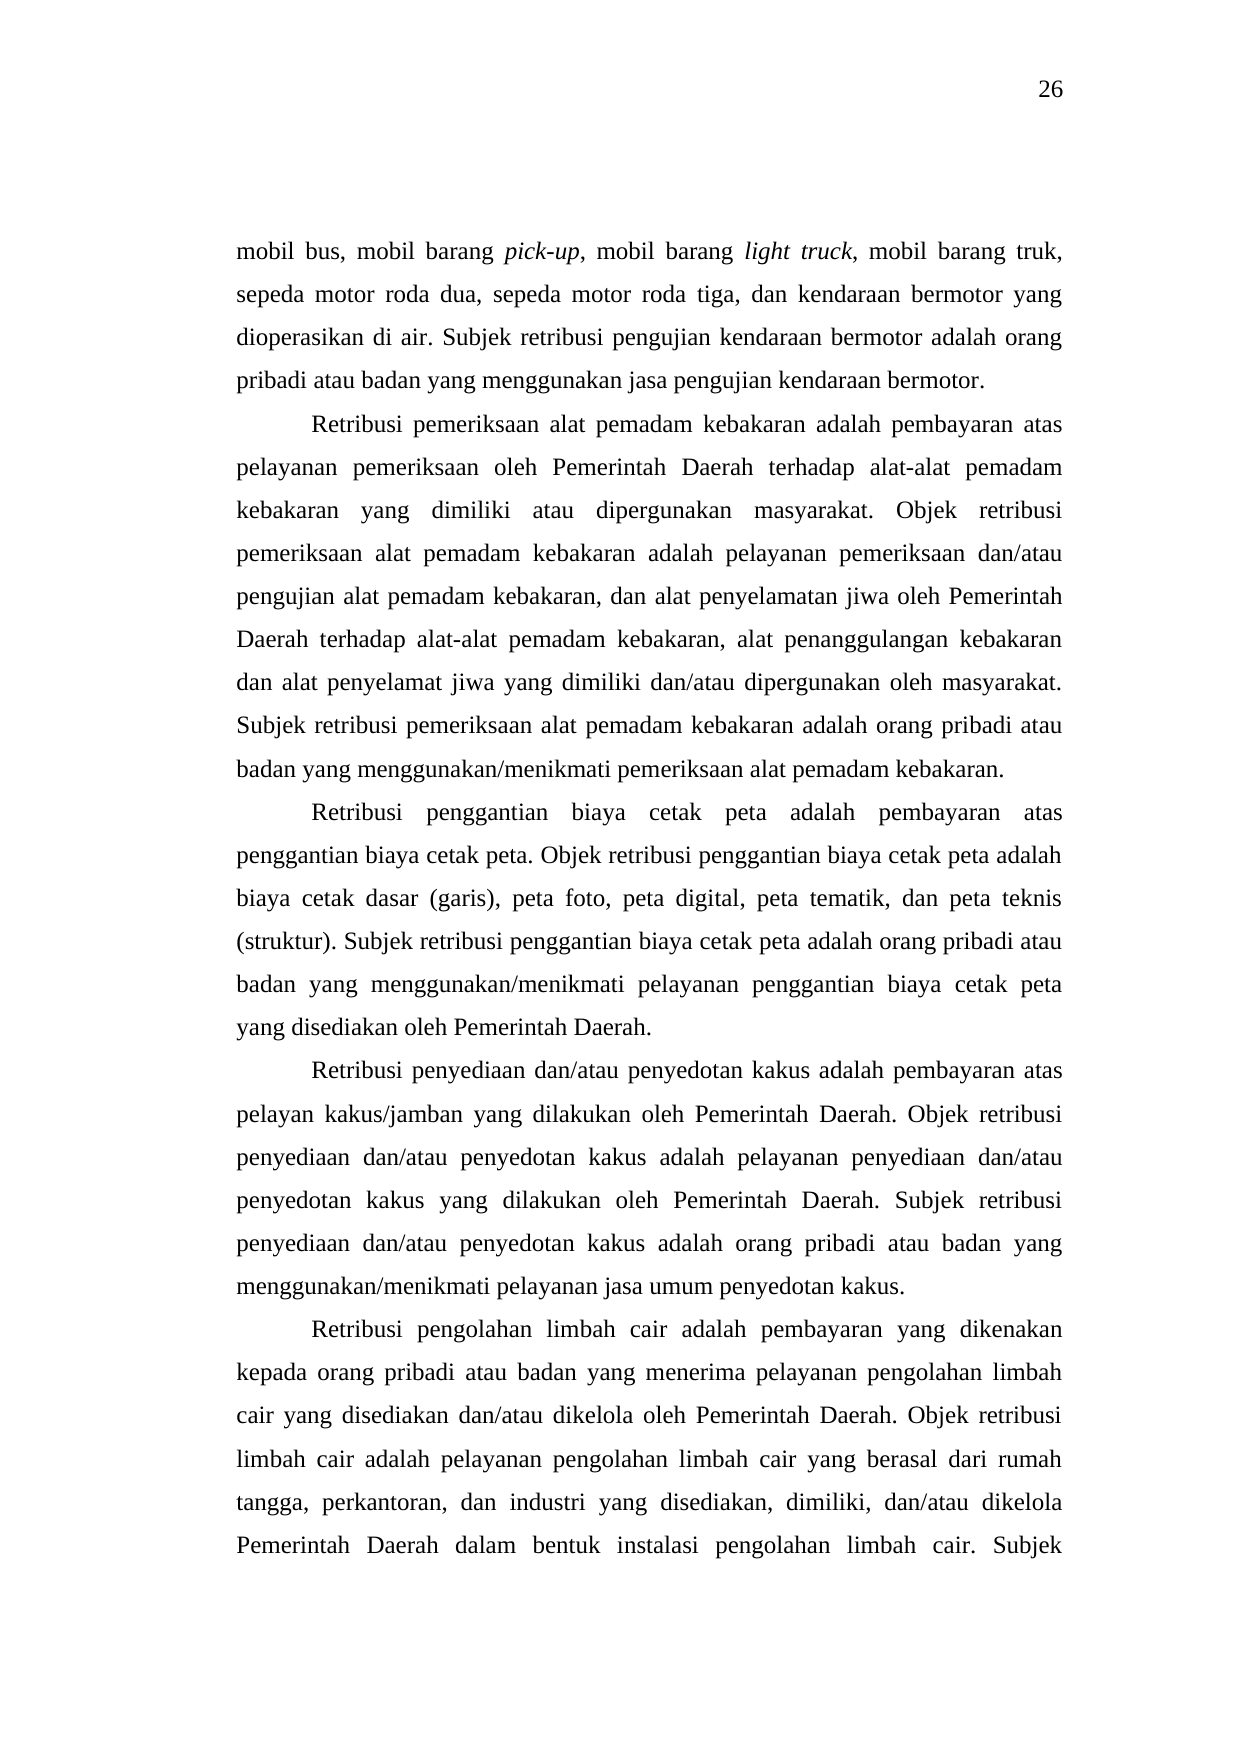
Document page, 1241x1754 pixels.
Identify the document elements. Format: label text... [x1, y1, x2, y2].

text Retribusi penggantian biaya cetak peta adalah pembayaran atas penggantian biaya cetak peta. Objek retribusi penggantian biaya cetak peta adalah biaya cetak dasar (garis), peta foto, peta digital, peta tematik, dan peta teknis (struktur). Subjek retribusi penggantian biaya cetak peta adalah orang pribadi atau badan yang menggunakan/menikmati pelayanan penggantian biaya cetak peta yang disediakan oleh Pemerintah Daerah. [236, 797, 1063, 1041]
text Retribusi pemeriksaan alat pemadam kebakaran adalah pembayaran atas pelayanan pemeriksaan oleh Pemerintah Daerah terhadap alat-alat pemadam kebakaran yang dimiliki atau dipergunakan masyarakat. Objek retribusi pemeriksaan alat pemadam kebakaran adalah pelayanan pemeriksaan dan/atau pengujian alat pemadam kebakaran, dan alat penyelamatan jiwa oleh Pemerintah Daerah terhadap alat-alat pemadam kebakaran, alat penanggulangan kebakaran dan alat penyelamat jiwa yang dimiliki dan/atau dipergunakan oleh masyarakat. Subjek retribusi pemeriksaan alat pemadam kebakaran adalah orang pribadi atau badan yang menggunakan/menikmati pemeriksaan alat pemadam kebakaran. [236, 409, 1063, 782]
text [236, 1314, 1063, 1559]
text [236, 236, 1063, 394]
text Retribusi penyediaan dan/atau penyedotan kakus adalah pembayaran atas pelayan kakus/jamban yang dilakukan oleh Pemerintah Daerah. Objek retribusi penyediaan dan/atau penyedotan kakus adalah pelayanan penyediaan dan/atau penyedotan kakus yang dilakukan oleh Pemerintah Daerah. Subjek retribusi penyediaan dan/atau penyedotan kakus adalah orang pribadi atau badan yang menggunakan/menikmati pelayanan jasa umum penyedotan kakus. [236, 1056, 1063, 1300]
